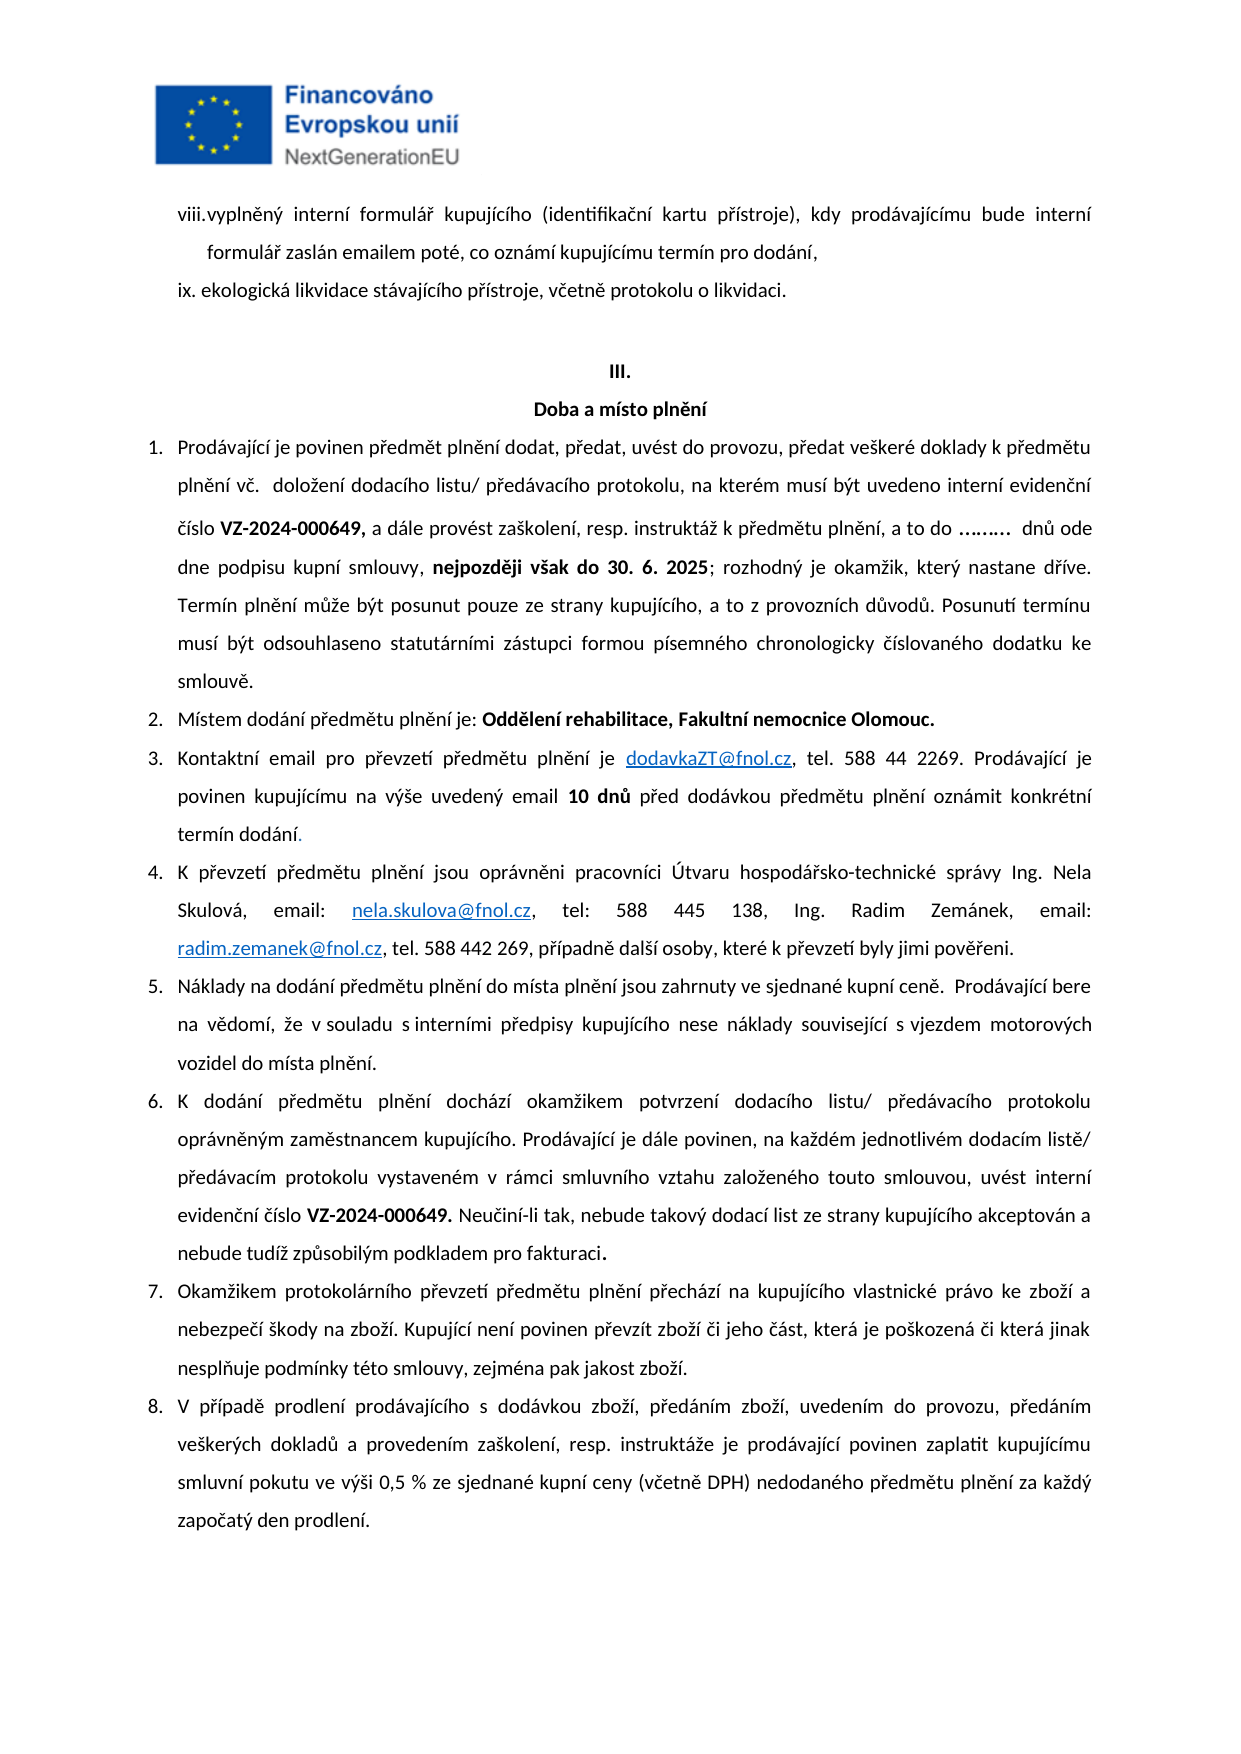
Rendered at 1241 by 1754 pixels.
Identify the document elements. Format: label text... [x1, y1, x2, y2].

list 5. Náklady na dodání předmětu plnění do místa plnění jsou zahrnuty ve sjednané kupní ceně. Prodávající bere na vědomí, že v souladu s interními předpisy kupujícího nese náklady související s vjezdem motorových vozidel do místa plnění. [148, 973, 1093, 1075]
picture [147, 73, 483, 176]
list 4. K převzetí předmětu plnění jsou oprávněni pracovníci Útvaru hospodářsko-technické správy Ing. Nela Skulová, email: nela.skulova@fnol.cz, tel: 588 445 138, Ing. Radim Zemánek, email: radim.zemanek@fnol.cz, tel. 588 442 269, případně další osoby, které k převzetí byly jimi pověřeni. [148, 859, 1093, 961]
list 3. Kontaktní email pro převzetí předmětu plnění je dodavkaZT@fnol.cz, tel. 588 44 2269. Prodávající je povinen kupujícímu na výše uvedený email 10 dnů před dodávkou předmětu plnění oznámit konkrétní termín dodání. [148, 745, 1093, 846]
list 7. Okamžikem protokolárního převzetí předmětu plnění přechází na kupujícího vlastnické právo ke zboží a nebezpečí škody na zboží. Kupující není povinen převzít zboží či jeho část, která je poškozená či která jinak nesplňuje podmínky této smlouvy, zejména pak jakost zboží. [148, 1278, 1093, 1380]
text Doba a místo plnění [148, 396, 1093, 422]
text III. [148, 358, 1093, 384]
list ix. ekologická likvidace stávajícího přístroje, včetně protokolu o likvidaci. [177, 277, 1093, 302]
list 8. V případě prodlení prodávajícího s dodávkou zboží, předáním zboží, uvedením do provozu, předáním veškerých dokladů a provedením zaškolení, resp. instruktáže je prodávající povinen zaplatit kupujícímu smluvní pokutu ve výši 0,5 % ze sjednané kupní ceny (včetně DPH) nedodaného předmětu plnění za každý započatý den prodlení. [148, 1393, 1093, 1533]
list 6. K dodání předmětu plnění dochází okamžikem potvrzení dodacího listu/ předávacího protokolu oprávněným zaměstnancem kupujícího. Prodávající je dále povinen, na každém jednotlivém dodacím listě/ předávacím protokolu vystaveném v rámci smluvního vztahu založeného touto smlouvou, uvést interní evidenční číslo VZ-2024-000649. Neučiní-li tak, nebude takový dodací list ze strany kupujícího akceptován a nebude tudíž způsobilým podkladem pro fakturaci. [148, 1088, 1093, 1266]
list viii. vyplněný interní formulář kupujícího (identifikační kartu přístroje), kdy prodávajícímu bude interní formulář zaslán emailem poté, co oznámí kupujícímu termín pro dodání, [177, 201, 1093, 264]
list 2. Místem dodání předmětu plnění je: Oddělení rehabilitace, Fakultní nemocnice Olomouc. [148, 707, 1093, 732]
list 1. Prodávající je povinen předmět plnění dodat, předat, uvést do provozu, předat veškeré doklady k předmětu plnění vč. doložení dodacího listu/ předávacího protokolu, na kterém musí být uvedeno interní evidenční číslo VZ-2024-000649, a dále provést zaškolení, resp. instruktáž k předmětu plnění, a to do dnů ode dne podpisu kupní smlouvy, nejpozději však do 30. 6. 2025; rozhodný je okamžik, který nastane dříve. Termín plnění může být posunut pouze ze strany kupujícího, a to z provozních důvodů. Posunutí termínu musí být odsouhlaseno statutárními zástupci formou písemného chronologicky číslovaného dodatku ke smlouvě. [148, 434, 1093, 694]
